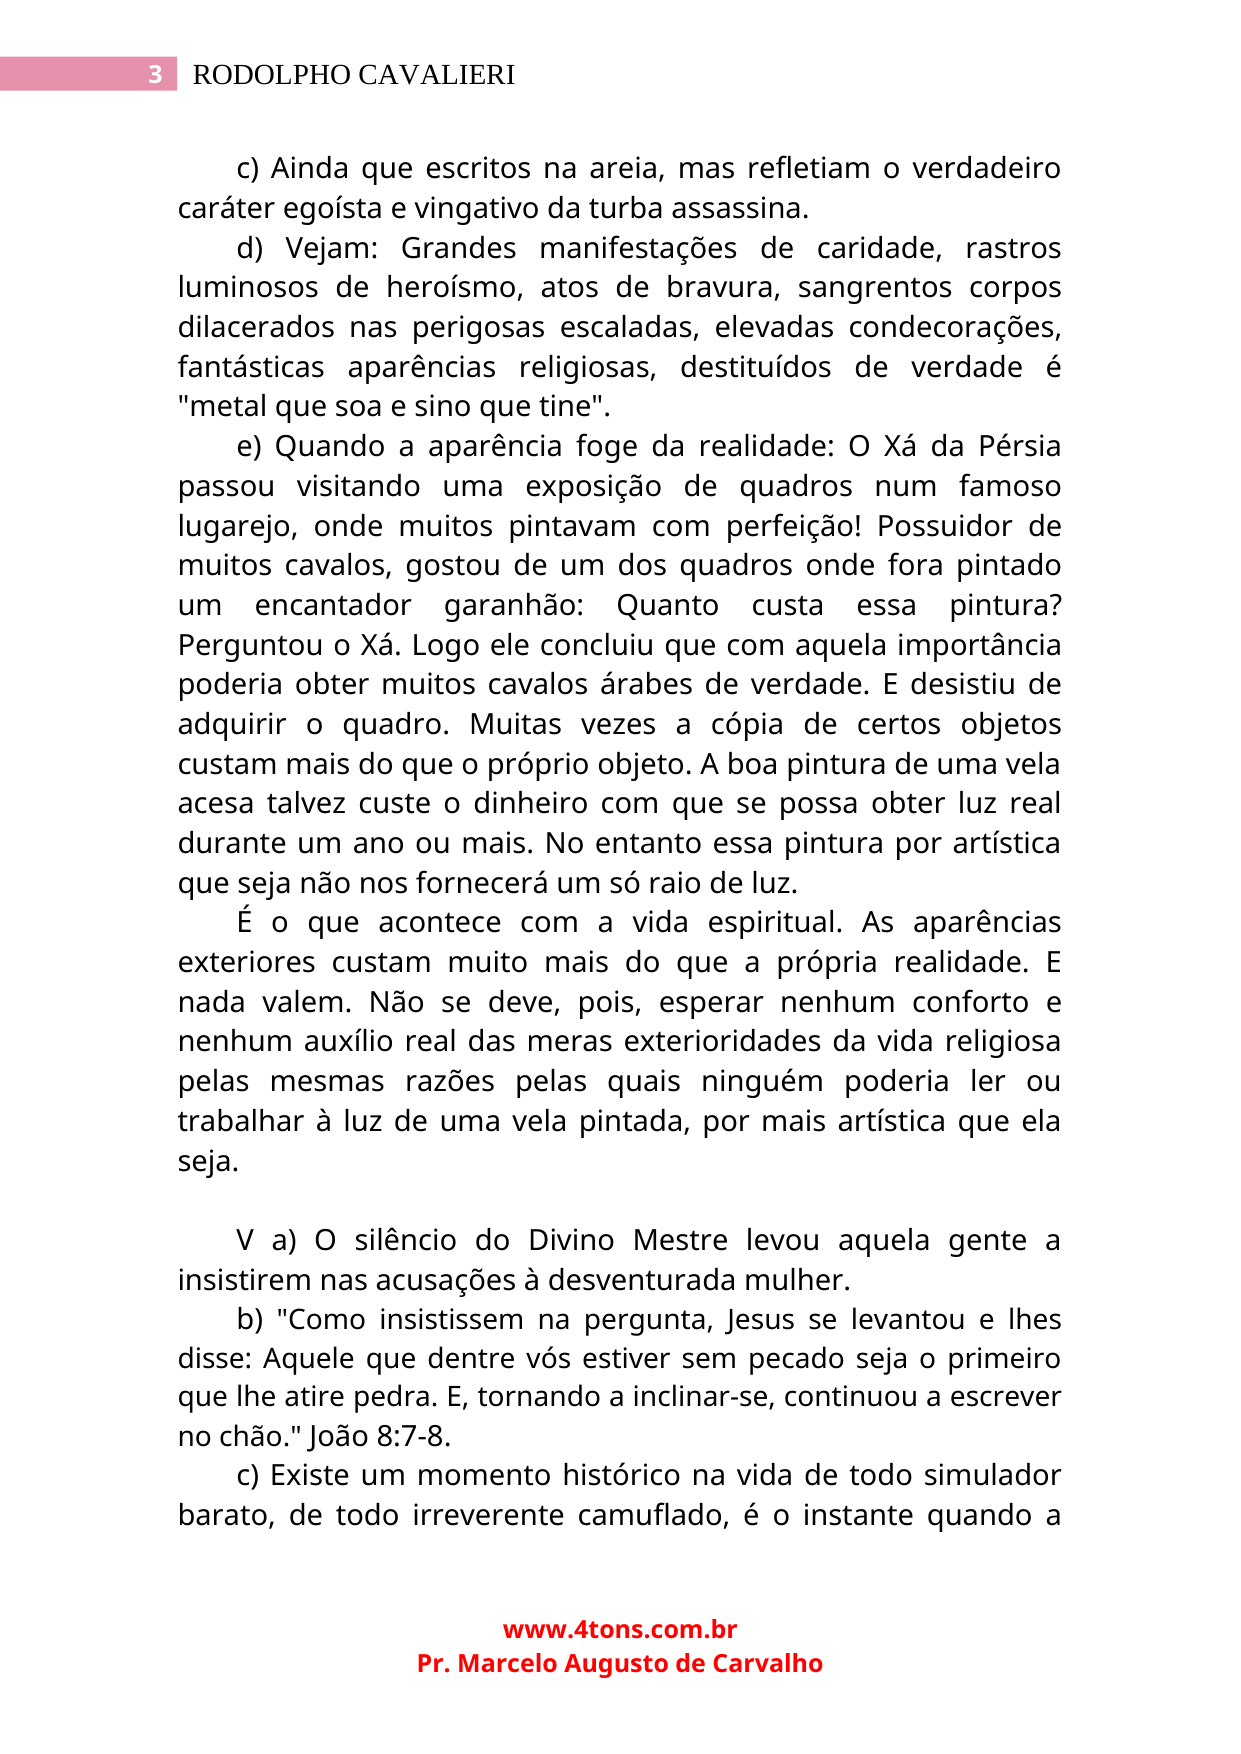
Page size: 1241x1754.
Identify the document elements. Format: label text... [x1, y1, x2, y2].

text b) "Como insistissem na pergunta, Jesus se levantou e lhes disse: Aquele que dentre vós estiver sem pecado seja o primeiro que lhe atire pedra. E, tornando a inclinar-se, continuou a escrever no chão." João 8:7-8. [177, 1298, 1063, 1454]
text É o que acontece com a vida espiritual. As aparências exteriores custam muito mais do que a própria realidade. E nada valem. Não se deve, pois, esperar nenhum conforto e nenhum auxílio real das meras exterioridades da vida religiosa pelas mesmas razões pelas quais ninguém poderia ler ou trabalhar à luz de uma vela pintada, por mais artística que ela seja. [177, 902, 1063, 1179]
text e) Quando a aparência foge da realidade: O Xá da Pérsia passou visitando uma exposição de quadros num famoso lugarejo, onde muitos pintavam com perfeição! Possuidor de muitos cavalos, gostou de um dos quadros onde fora pintado um encantador garanhão: Quanto custa essa pintura? Perguntou o Xá. Logo ele concluiu que com aquela importância poderia obter muitos cavalos árabes de verdade. E desistiu de adquirir o quadro. Muitas vezes a cópia de certos objetos custam mais do que o próprio objeto. A boa pintura de uma vela acesa talvez custe o dinheiro com que se possa obter luz real durante um ano ou mais. No entanto essa pintura por artística que seja não nos fornecerá um só raio de luz. [177, 425, 1063, 902]
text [177, 1454, 1063, 1534]
text d) Vejam: Grandes manifestações de caridade, rastros luminosos de heroísmo, atos de bravura, sangrentos corpos dilacerados nas perigosas escaladas, elevadas condecorações, fantásticas aparências religiosas, destituídos de verdade é "metal que soa e sino que tine". [177, 227, 1063, 425]
text V a) O silêncio do Divino Mestre levou aquela gente a insistirem nas acusações à desventurada mulher. [177, 1219, 1063, 1298]
text c) Ainda que escritos na areia, mas refletiam o verdadeiro caráter egoísta e vingativo da turba assassina. [177, 148, 1063, 227]
